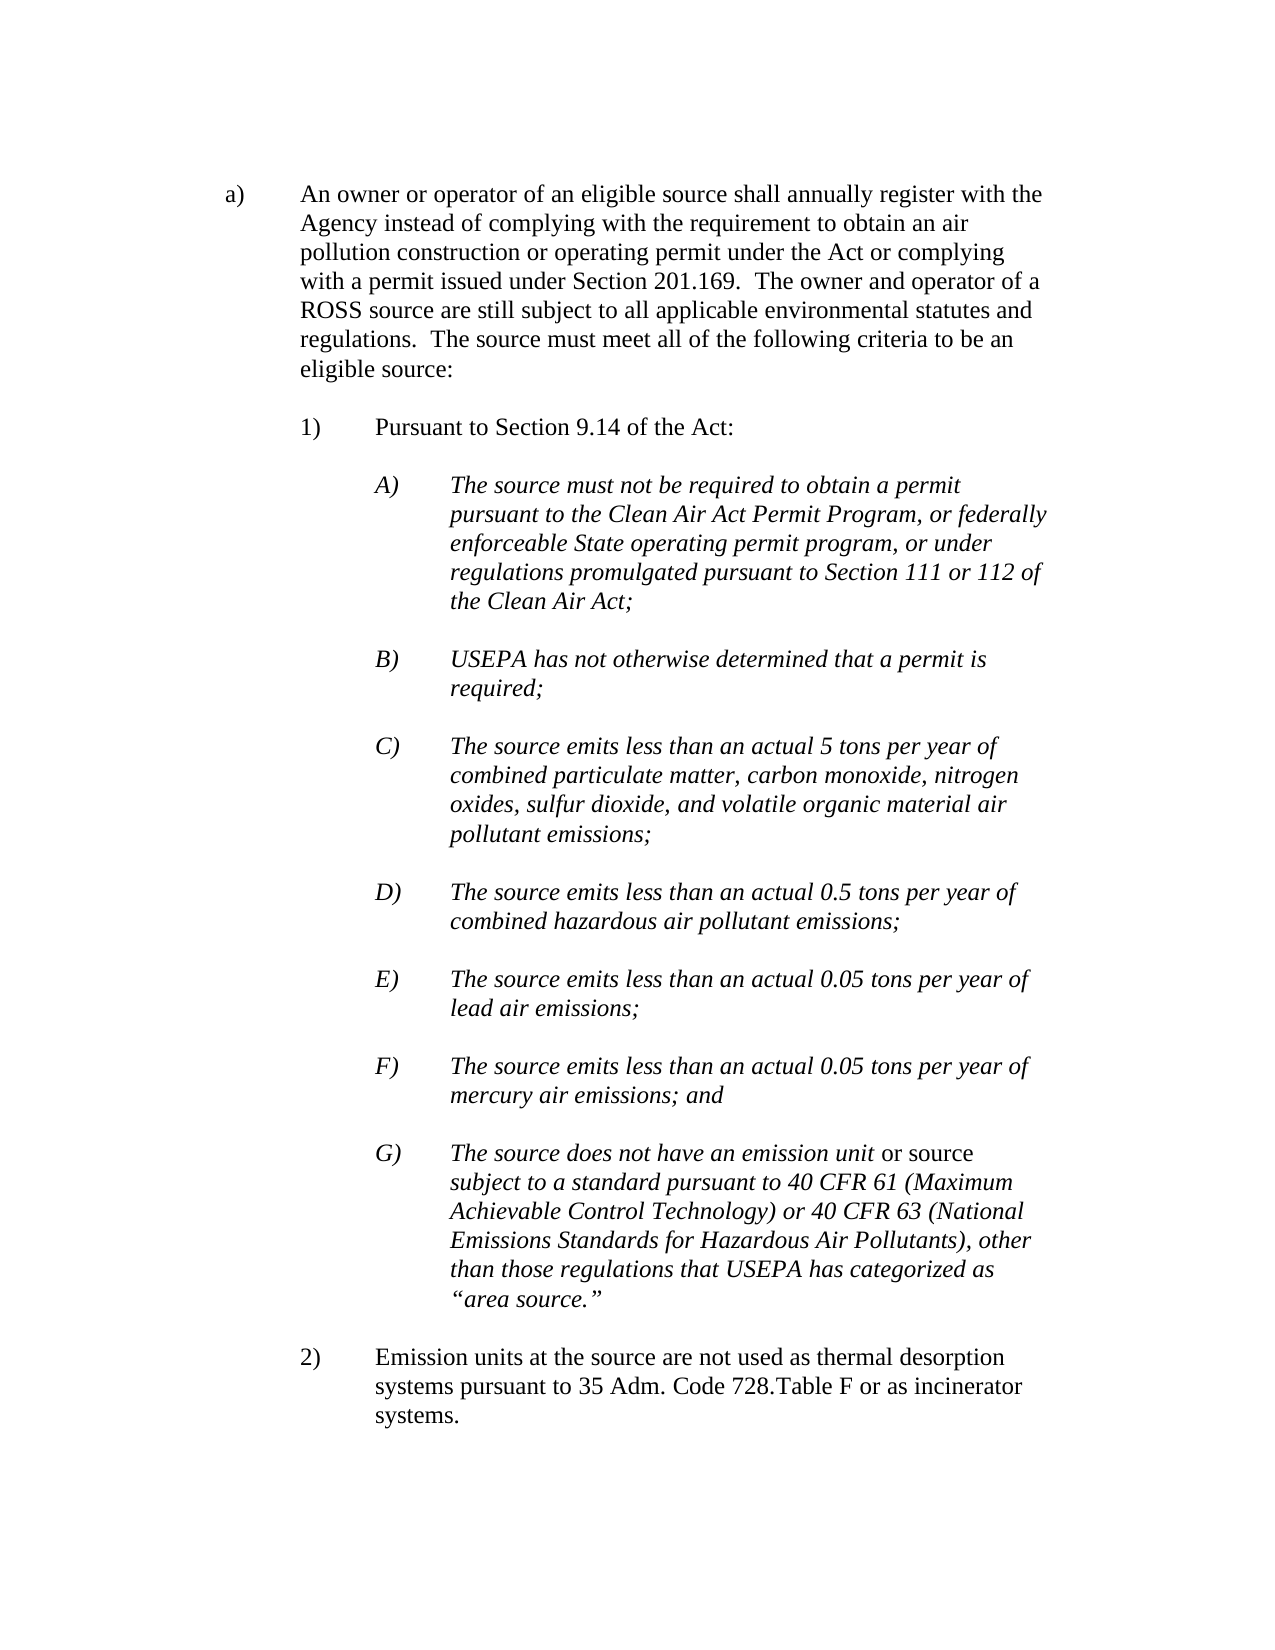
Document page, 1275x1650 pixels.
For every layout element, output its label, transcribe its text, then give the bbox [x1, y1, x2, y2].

text C) The source emits less than an actual 5 tons per year of combined particulate matter, carbon monoxide, nitrogen oxides, sulfur dioxide, and volatile organic material air pollutant emissions; [375, 731, 1050, 847]
text 2) Emission units at the source are not used as thermal desorption systems pursuant to 35 Adm. Code 728.Table F or as incinerator systems. [300, 1342, 1050, 1429]
text 1) Pursuant to Section 9.14 of the Act: [300, 412, 1050, 441]
text A) The source must not be required to obtain a permit pursuant to the Clean Air Act Permit Program, or federally enforceable State operating permit program, or under regulations promulgated pursuant to Section 111 or 112 of the Clean Air Act; [375, 470, 1050, 615]
text G) The source does not have an emission unit or source subject to a standard pursuant to 40 CFR 61 (Maximum Achievable Control Technology) or 40 CFR 63 (National Emissions Standards for Hazardous Air Pollutants), other than those regulations that USEPA has categorized as “area source.” [375, 1138, 1050, 1312]
text F) The source emits less than an actual 0.05 tons per year of mercury air emissions; and [375, 1051, 1050, 1109]
text E) The source emits less than an actual 0.05 tons per year of lead air emissions; [375, 964, 1050, 1022]
text D) The source emits less than an actual 0.5 tons per year of combined hazardous air pollutant emissions; [375, 877, 1050, 935]
text B) USEPA has not otherwise determined that a permit is required; [375, 644, 1050, 702]
